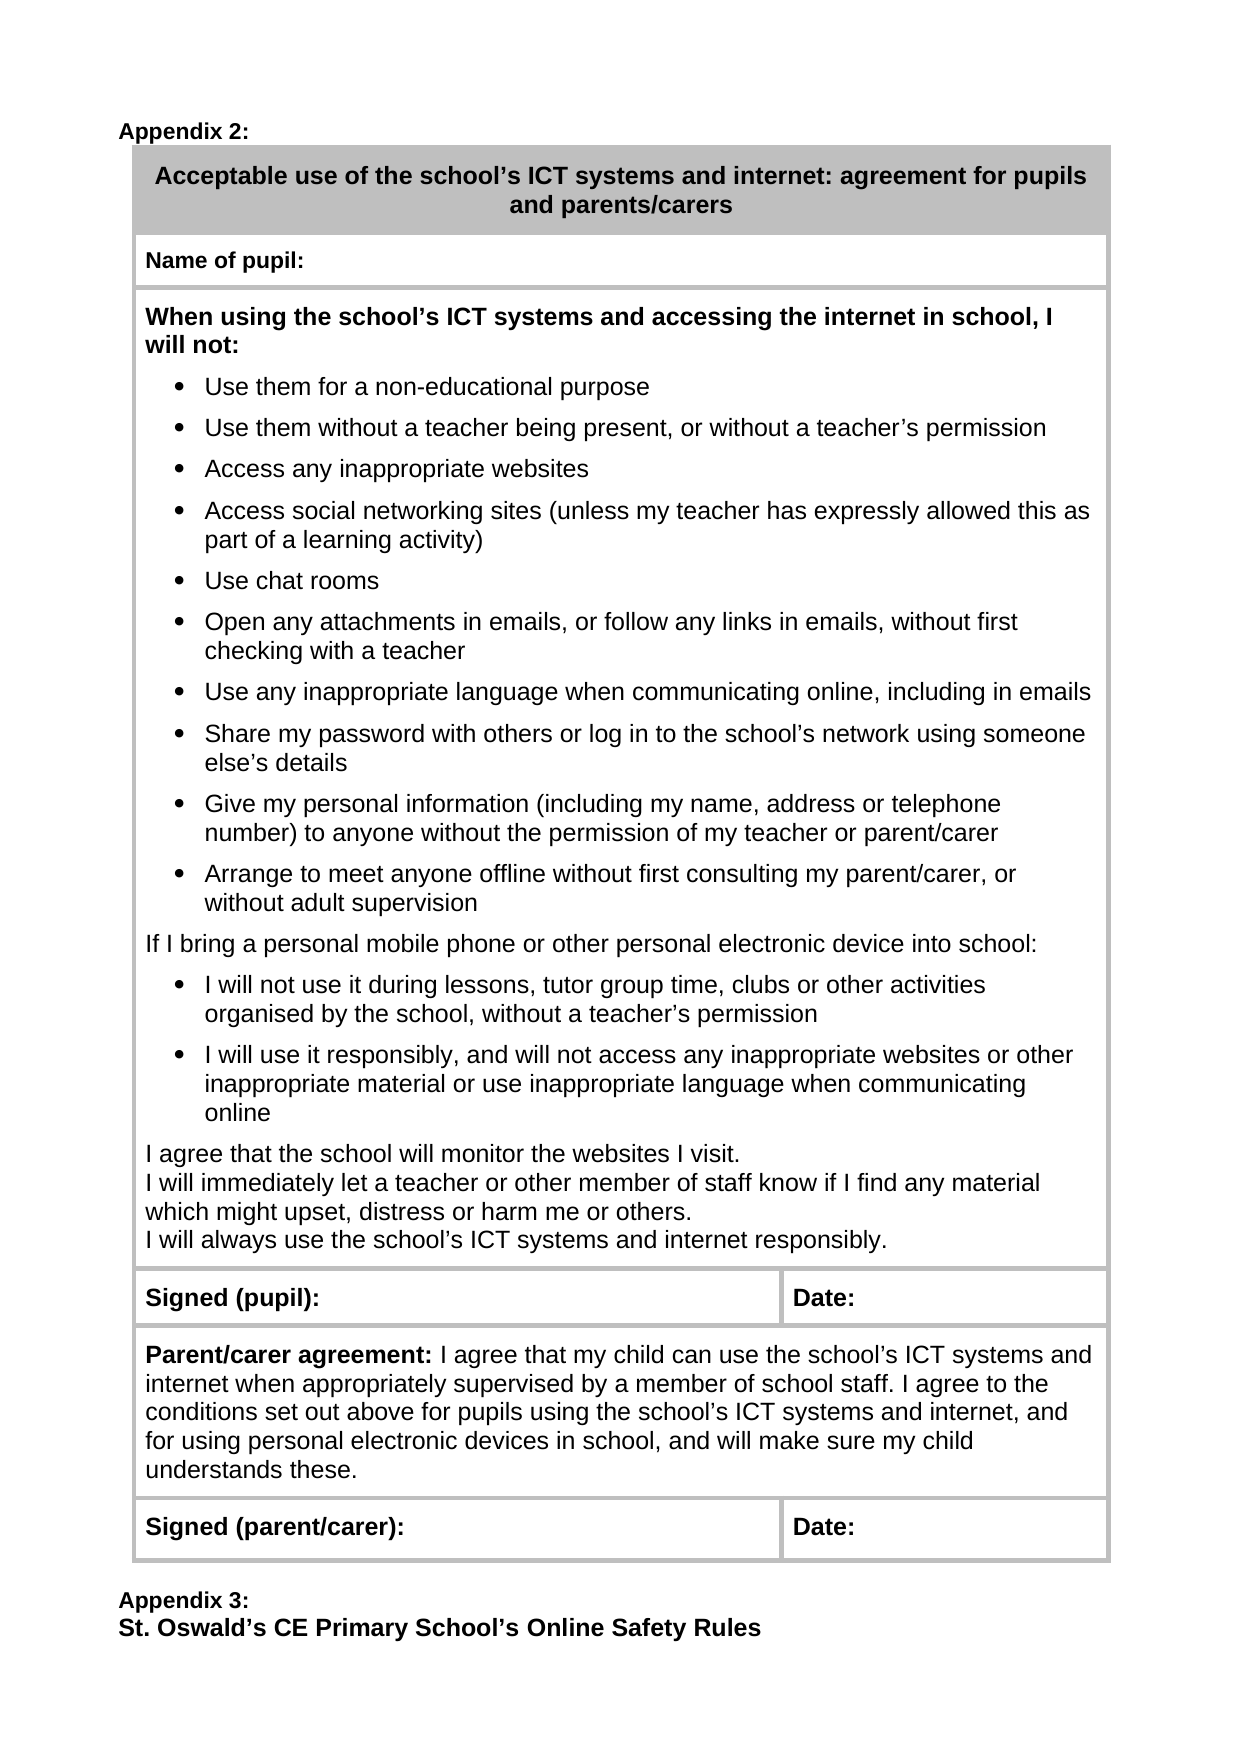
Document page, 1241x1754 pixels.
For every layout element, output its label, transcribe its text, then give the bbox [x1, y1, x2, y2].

table_cell Date: [784, 1271, 1106, 1323]
subtitle Appendix 2: [118, 118, 1122, 144]
table_cell Date: [784, 1500, 1106, 1558]
table_cell When using the school’s ICT systems and accessing the internet in school, I will not: Use them for a non-educational purpose Use them without a teacher being present, or without a teacher’s permission Access any inappropriate websites Access social networking sites (unless my teacher has expressly allowed this as part of a learning activity) Use chat rooms Open any attachments in emails, or follow any links in emails, without first checking with a teacher Use any inappropriate language when communicating online, including in emails Share my password with others or log in to the school’s network using someone else’s details Give my personal information (including my name, address or telephone number) to anyone without the permission of my teacher or parent/carer Arrange to meet anyone offline without first consulting my parent/carer, or without adult supervision If I bring a personal mobile phone or other personal electronic device into school: I will not use it during lessons, tutor group time, clubs or other activities organised by the school, without a teacher’s permission I will use it responsibly, and will not access any inappropriate websites or other inappropriate material or use inappropriate language when communicating online I agree that the school will monitor the websites I visit. I will immediately let a teacher or other member of staff know if I find any material which might upset, distress or harm me or others. I will always use the school’s ICT systems and internet responsibly. [136, 290, 1106, 1266]
text Appendix 3: [118, 1587, 1240, 1613]
table_cell Signed (parent/carer): [136, 1500, 779, 1558]
table_header Acceptable use of the school’s ICT systems and internet: agreement for pupils and parents/carers [136, 149, 1106, 230]
table_cell Parent/carer agreement: I agree that my child can use the school’s ICT systems and internet when appropriately supervised by a member of school staff. I agree to the conditions set out above for pupils using the school’s ICT systems and internet, and for using personal electronic devices in school, and will make sure my child understands these. [136, 1328, 1106, 1496]
table_cell Name of pupil: [136, 235, 1106, 285]
text St. Oswald’s CE Primary School’s Online Safety Rules [118, 1613, 1240, 1642]
table_cell Signed (pupil): [136, 1271, 779, 1323]
